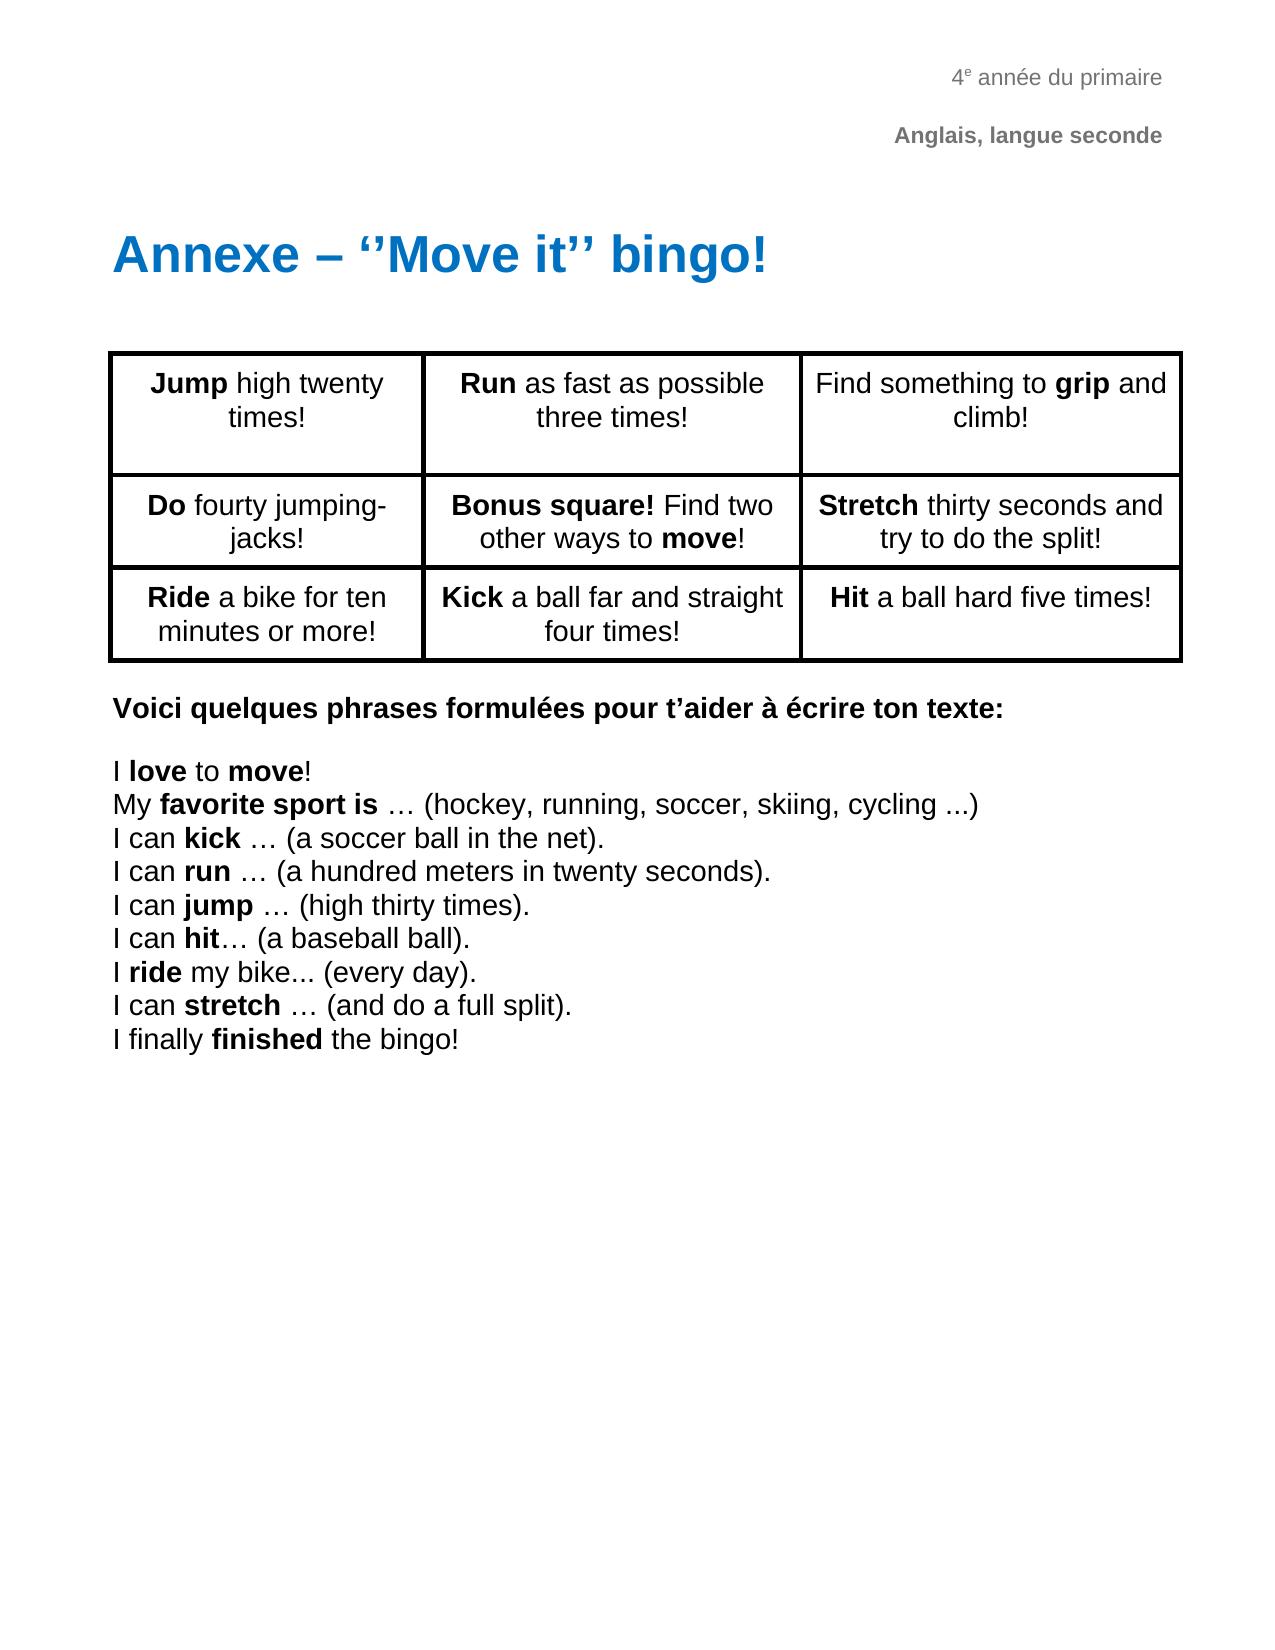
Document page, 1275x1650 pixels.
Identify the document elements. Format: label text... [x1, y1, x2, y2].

text I can stretch … (and do a full split). [112, 988, 1162, 1022]
table_cell Ride a bike for ten minutes or more! [113, 570, 421, 658]
text I ride my bike... (every day). [112, 955, 1162, 988]
text Annexe – ‘’Move it’’ bingo! [112, 223, 1162, 283]
table_cell Do fourty jumping-jacks! [113, 477, 421, 565]
table_cell Stretch thirty seconds and try to do the split! [803, 477, 1179, 565]
table_cell Kick a ball far and straight four times! [426, 570, 799, 658]
text I can run … (a hundred meters in twenty seconds). [112, 854, 1162, 888]
text Anglais, langue seconde [112, 122, 1162, 148]
text I can kick … (a soccer ball in the net). [112, 821, 1162, 854]
table_header Run as fast as possible three times! [426, 356, 799, 473]
table_cell Bonus square! Find two other ways to move! [426, 477, 799, 565]
table_header Jump high twenty times! [113, 356, 421, 473]
text My favorite sport is … (hockey, running, soccer, skiing, cycling ...) [112, 787, 1162, 821]
table_cell Hit a ball hard five times! [803, 570, 1179, 658]
table_header Find something to grip and climb! [803, 356, 1179, 473]
text Voici quelques phrases formulées pour t’aider à écrire ton texte: [112, 691, 1162, 725]
text I finally finished the bingo! [112, 1022, 1162, 1055]
text I can hit… (a baseball ball). [112, 921, 1162, 955]
text I can jump … (high thirty times). [112, 888, 1162, 921]
text I love to move! [112, 753, 1162, 787]
